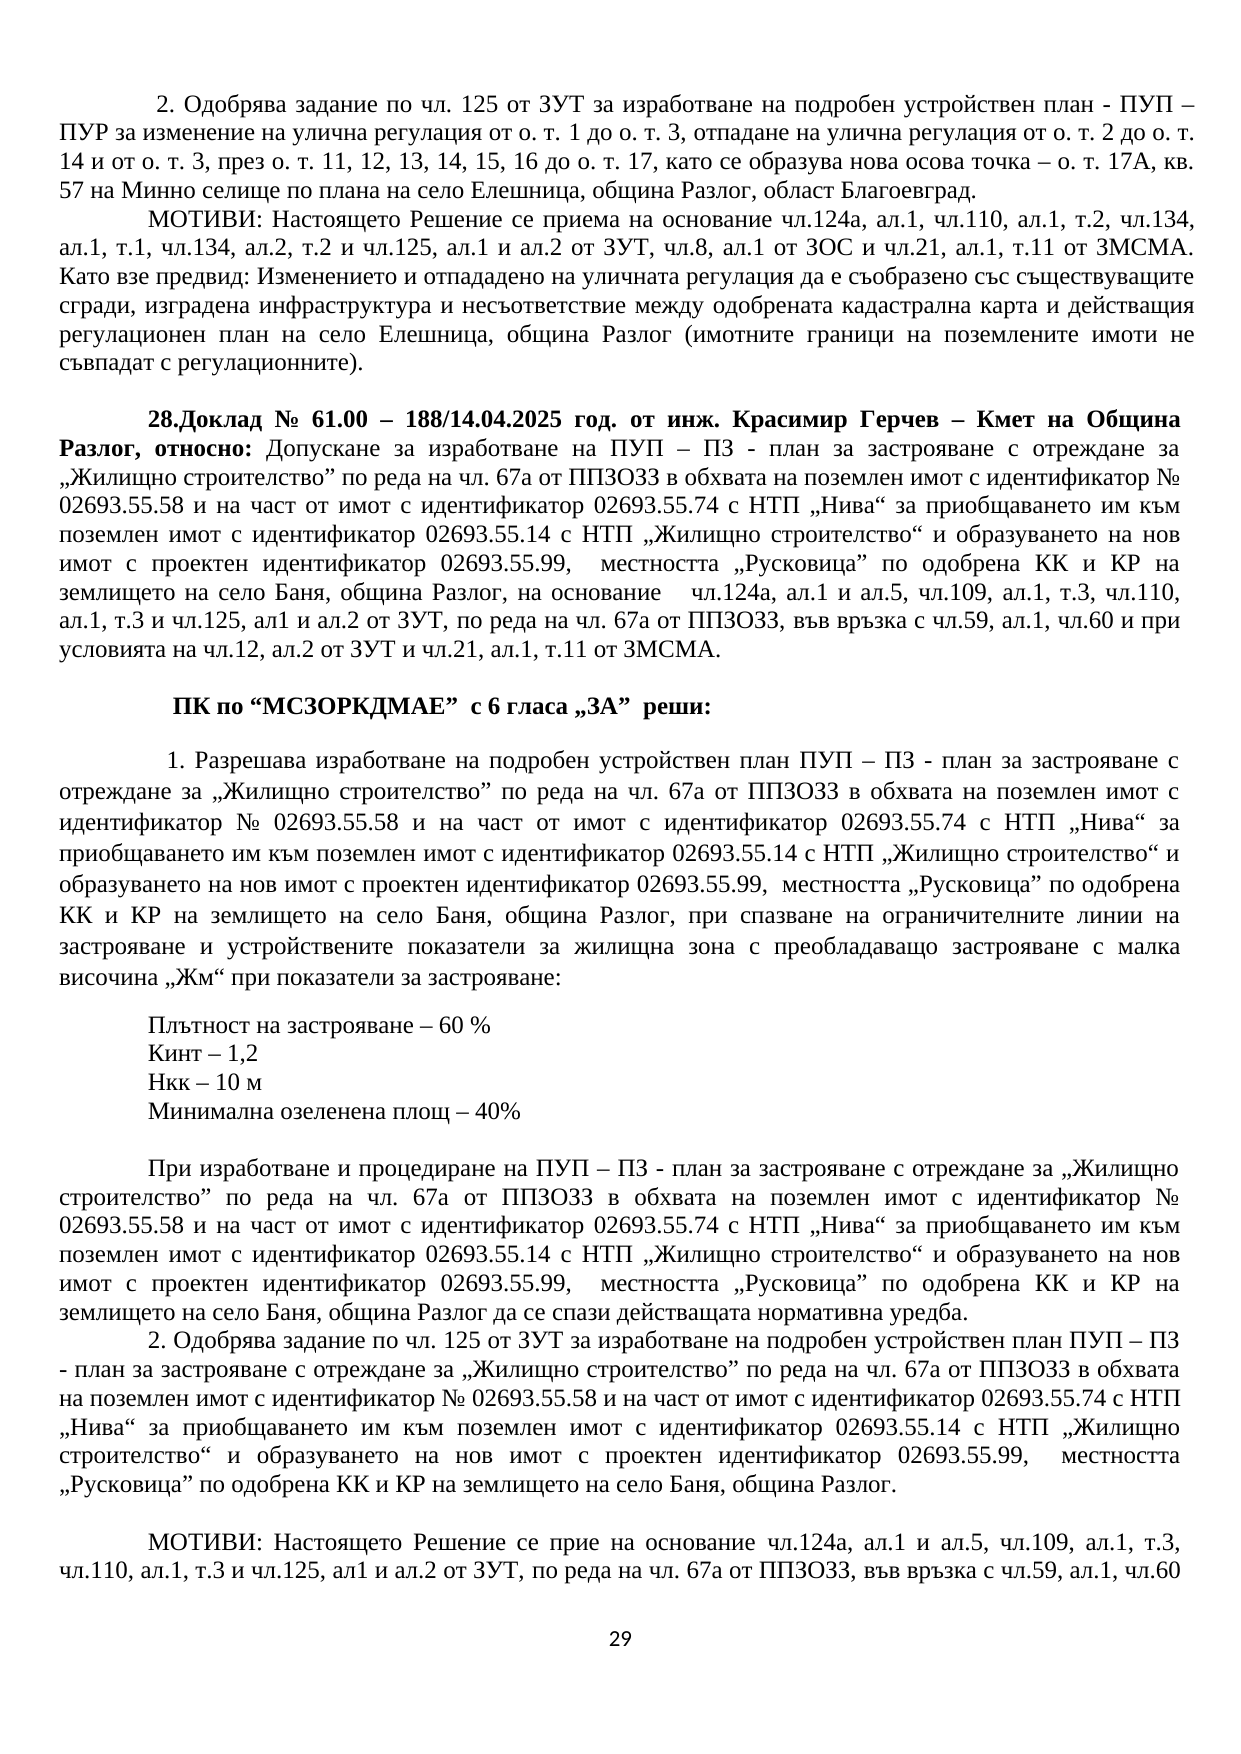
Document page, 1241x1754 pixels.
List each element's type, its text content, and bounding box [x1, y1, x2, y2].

text Плътност на застрояване – 60 % [59, 1010, 1181, 1038]
text Кинт – 1,2 [59, 1038, 1181, 1067]
text 2. Одобрява задание по чл. 125 от ЗУТ за изработване на подробен устройствен план - ПУП – ПУР за изменение на улична регулация от о. т. 1 до о. т. 3, отпадане на улична регулация от о. т. 2 до о. т. 14 и от о. т. 3, през о. т. 11, 12, 13, 14, 15, 16 до о. т. 17, като се образува нова осова точка – о. т. 17А, кв. 57 на Минно селище по плана на село Елешница, община Разлог, област Благоевград. [59, 89, 1196, 204]
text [59, 1527, 1181, 1584]
text МОТИВИ: Настоящето Решение се приема на основание чл.124а, ал.1, чл.110, ал.1, т.2, чл.134, ал.1, т.1, чл.134, ал.2, т.2 и чл.125, ал.1 и ал.2 от ЗУТ, чл.8, ал.1 от ЗОС и чл.21, ал.1, т.11 от ЗМСМА. Като взе предвид: Изменението и отпададено на уличната регулация да е съобразено със съществуващите сгради, изградена инфраструктура и несъответствие между одобрената кадастрална карта и действащия регулационен план на село Елешница, община Разлог (имотните граници на поземлените имоти не съвпадат с регулационните). [59, 204, 1196, 376]
text Нкк – 10 м [59, 1067, 1181, 1096]
text 1. Разрешава изработване на подробен устройствен план ПУП – ПЗ - план за застрояване с отреждане за „Жилищно строителство” по реда на чл. 67а от ППЗОЗЗ в обхвата на поземлен имот с идентификатор № 02693.55.58 и на част от имот с идентификатор 02693.55.74 с НТП „Нива“ за приобщаването им към поземлен имот с идентификатор 02693.55.14 с НТП „Жилищно строителство“ и образуването на нов имот с проектен идентификатор 02693.55.99, местността „Русковица” по одобрена КК и КР на землището на село Баня, община Разлог, при спазване на ограничителните линии на застрояване и устройствените показатели за жилищна зона с преобладаващо застрояване с малка височина „Жм“ при показатели за застрояване: [59, 745, 1181, 991]
text ПК по “МСЗОРКДМАЕ” с 6 гласа „ЗА” реши: [88, 691, 1151, 720]
text При изработване и процедиране на ПУП – ПЗ - план за застрояване с отреждане за „Жилищно строителство” по реда на чл. 67а от ППЗОЗЗ в обхвата на поземлен имот с идентификатор № 02693.55.58 и на част от имот с идентификатор 02693.55.74 с НТП „Нива“ за приобщаването им към поземлен имот с идентификатор 02693.55.14 с НТП „Жилищно строителство“ и образуването на нов имот с проектен идентификатор 02693.55.99, местността „Русковица” по одобрена КК и КР на землището на село Баня, община Разлог да се спази действащата нормативна уредба. [59, 1153, 1181, 1325]
text 2. Одобрява задание по чл. 125 от ЗУТ за изработване на подробен устройствен план ПУП – ПЗ - план за застрояване с отреждане за „Жилищно строителство” по реда на чл. 67а от ППЗОЗЗ в обхвата на поземлен имот с идентификатор № 02693.55.58 и на част от имот с идентификатор 02693.55.74 с НТП „Нива“ за приобщаването им към поземлен имот с идентификатор 02693.55.14 с НТП „Жилищно строителство“ и образуването на нов имот с проектен идентификатор 02693.55.99, местността „Русковица” по одобрена КК и КР на землището на село Баня, община Разлог. [59, 1325, 1181, 1498]
text Минимална озеленена площ – 40% [59, 1096, 1181, 1125]
text 28.Доклад № 61.00 – 188/14.04.2025 год. от инж. Красимир Герчев – Кмет на Община Разлог, относно: Допускане за изработване на ПУП – ПЗ - план за застрояване с отреждане за „Жилищно строителство” по реда на чл. 67а от ППЗОЗЗ в обхвата на поземлен имот с идентификатор № 02693.55.58 и на част от имот с идентификатор 02693.55.74 с НТП „Нива“ за приобщаването им към поземлен имот с идентификатор 02693.55.14 с НТП „Жилищно строителство“ и образуването на нов имот с проектен идентификатор 02693.55.99, местността „Русковица” по одобрена КК и КР на землището на село Баня, община Разлог, на основание чл.124а, ал.1 и ал.5, чл.109, ал.1, т.3, чл.110, ал.1, т.3 и чл.125, ал1 и ал.2 от ЗУТ, по реда на чл. 67а от ППЗОЗЗ, във връзка с чл.59, ал.1, чл.60 и при условията на чл.12, ал.2 от ЗУТ и чл.21, ал.1, т.11 от ЗМСМА. [59, 404, 1181, 663]
